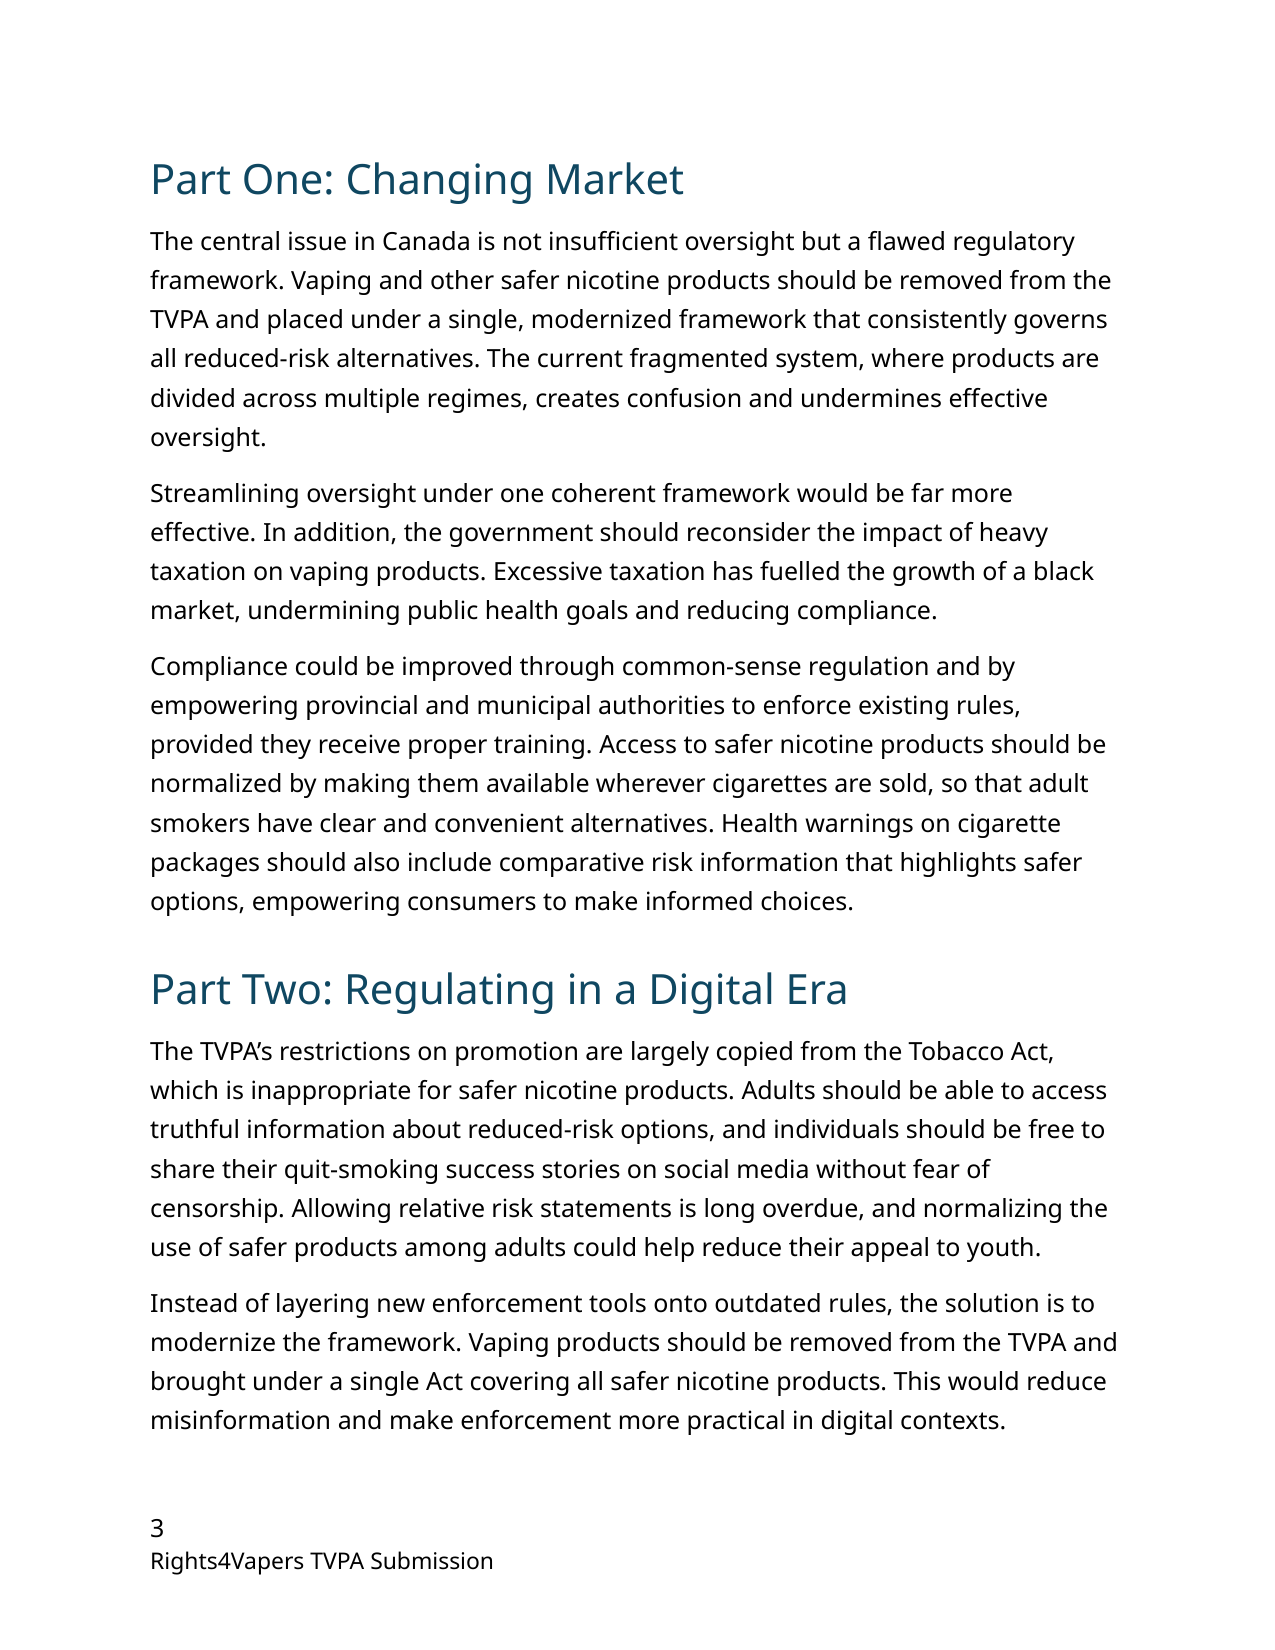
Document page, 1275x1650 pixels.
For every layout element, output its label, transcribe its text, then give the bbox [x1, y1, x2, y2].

text Streamlining oversight under one coherent framework would be far more effective. In addition, the government should reconsider the impact of heavy taxation on vaping products. Excessive taxation has fuelled the growth of a black market, undermining public health goals and reducing compliance. [150, 475, 1125, 627]
subtitle Part Two: Regulating in a Digital Era [150, 960, 1125, 1017]
subtitle Part One: Changing Market [150, 150, 1125, 207]
text The TVPA’s restrictions on promotion are largely copied from the Tobacco Act, which is inappropriate for safer nicotine products. Adults should be able to access truthful information about reduced-risk options, and individuals should be free to share their quit-smoking success stories on social media without fear of censorship. Allowing relative risk statements is long overdue, and normalizing the use of safer products among adults could help reduce their appeal to youth. [150, 1034, 1125, 1264]
text Instead of layering new enforcement tools onto outdated rules, the solution is to modernize the framework. Vaping products should be removed from the TVPA and brought under a single Act covering all safer nicotine products. This would reduce misinformation and make enforcement more practical in digital contexts. [150, 1285, 1125, 1437]
text Compliance could be improved through common-sense regulation and by empowering provincial and municipal authorities to enforce existing rules, provided they receive proper training. Access to safer nicotine products should be normalized by making them available wherever cigarettes are sold, so that adult smokers have clear and convenient alternatives. Health warnings on cigarette packages should also include comparative risk information that highlights safer options, empowering consumers to make informed choices. [150, 648, 1125, 918]
text The central issue in Canada is not insufficient oversight but a flawed regulatory framework. Vaping and other safer nicotine products should be removed from the TVPA and placed under a single, modernized framework that consistently governs all reduced-risk alternatives. The current fragmented system, where products are divided across multiple regimes, creates confusion and undermines effective oversight. [150, 223, 1125, 453]
